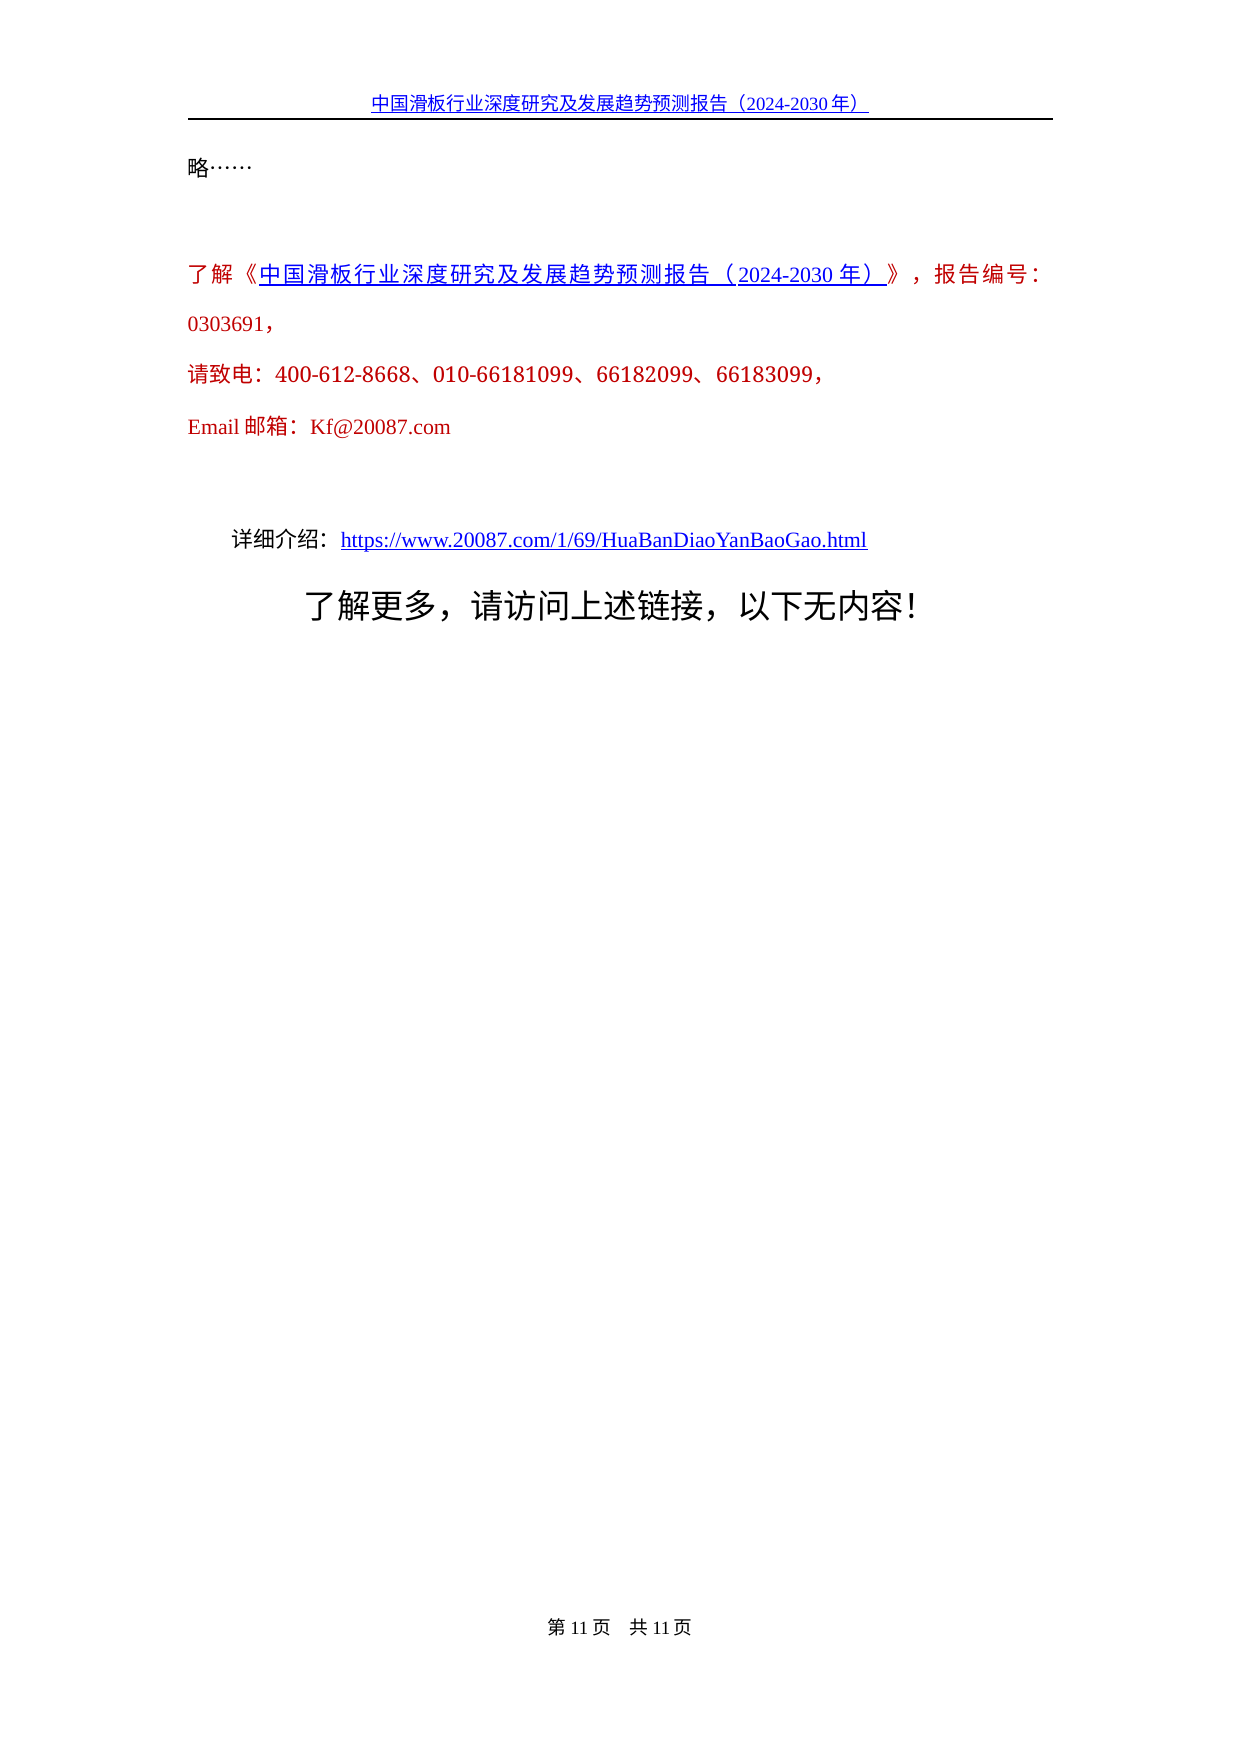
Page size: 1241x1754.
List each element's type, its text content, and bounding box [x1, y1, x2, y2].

text 了解《中国滑板行业深度研究及发展趋势预测报告（2024-2030年）》，报告编号：0303691， [187, 257, 1053, 338]
text 详细介绍：https://www.20087.com/1/69/HuaBanDiaoYanBaoGao.html [187, 521, 1053, 554]
text 请致电：400-612-8668、010-66181099、66182099、66183099， [187, 357, 1053, 389]
text Email邮箱：Kf@20087.com [187, 408, 1053, 441]
title 了解更多，请访问上述链接，以下无内容！ [187, 571, 1053, 636]
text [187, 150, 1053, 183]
